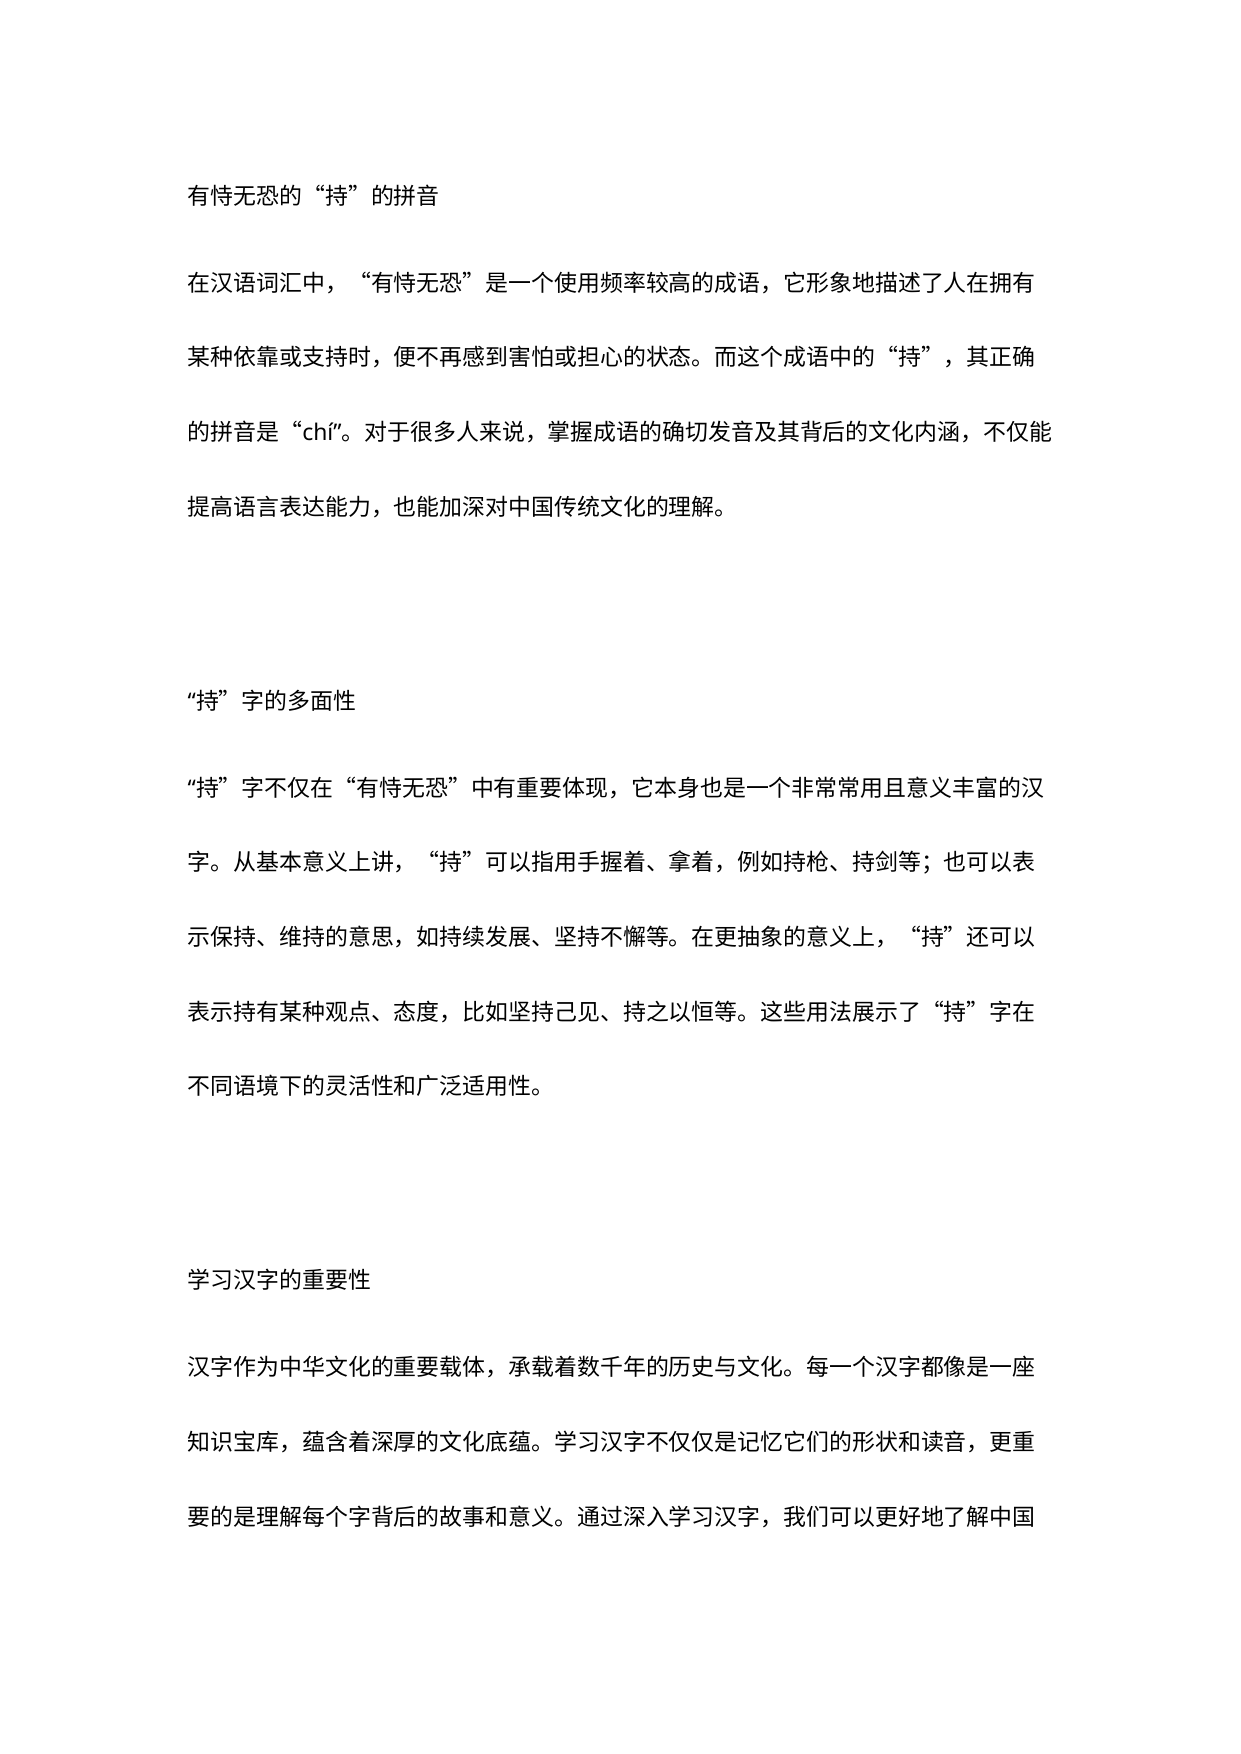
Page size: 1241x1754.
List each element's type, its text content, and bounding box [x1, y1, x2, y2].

text “持”字不仅在“有恃无恐”中有重要体现，它本身也是一个非常常用且意义丰富的汉字。从基本意义上讲，“持”可以指用手握着、拿着，例如持枪、持剑等；也可以表示保持、维持的意思，如持续发展、坚持不懈等。在更抽象的意义上，“持”还可以表示持有某种观点、态度，比如坚持己见、持之以恒等。这些用法展示了“持”字在不同语境下的灵活性和广泛适用性。 [187, 753, 1053, 1117]
text 学习汉字的重要性 [187, 1247, 1053, 1312]
text 在汉语词汇中，“有恃无恐”是一个使用频率较高的成语，它形象地描述了人在拥有某种依靠或支持时，便不再感到害怕或担心的状态。而这个成语中的“持”，其正确的拼音是“chí”。对于很多人来说，掌握成语的确切发音及其背后的文化内涵，不仅能提高语言表达能力，也能加深对中国传统文化的理解。 [187, 248, 1053, 538]
text 有恃无恐的“持”的拼音 [187, 162, 1053, 227]
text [187, 1333, 1053, 1547]
text “持”字的多面性 [187, 667, 1053, 732]
